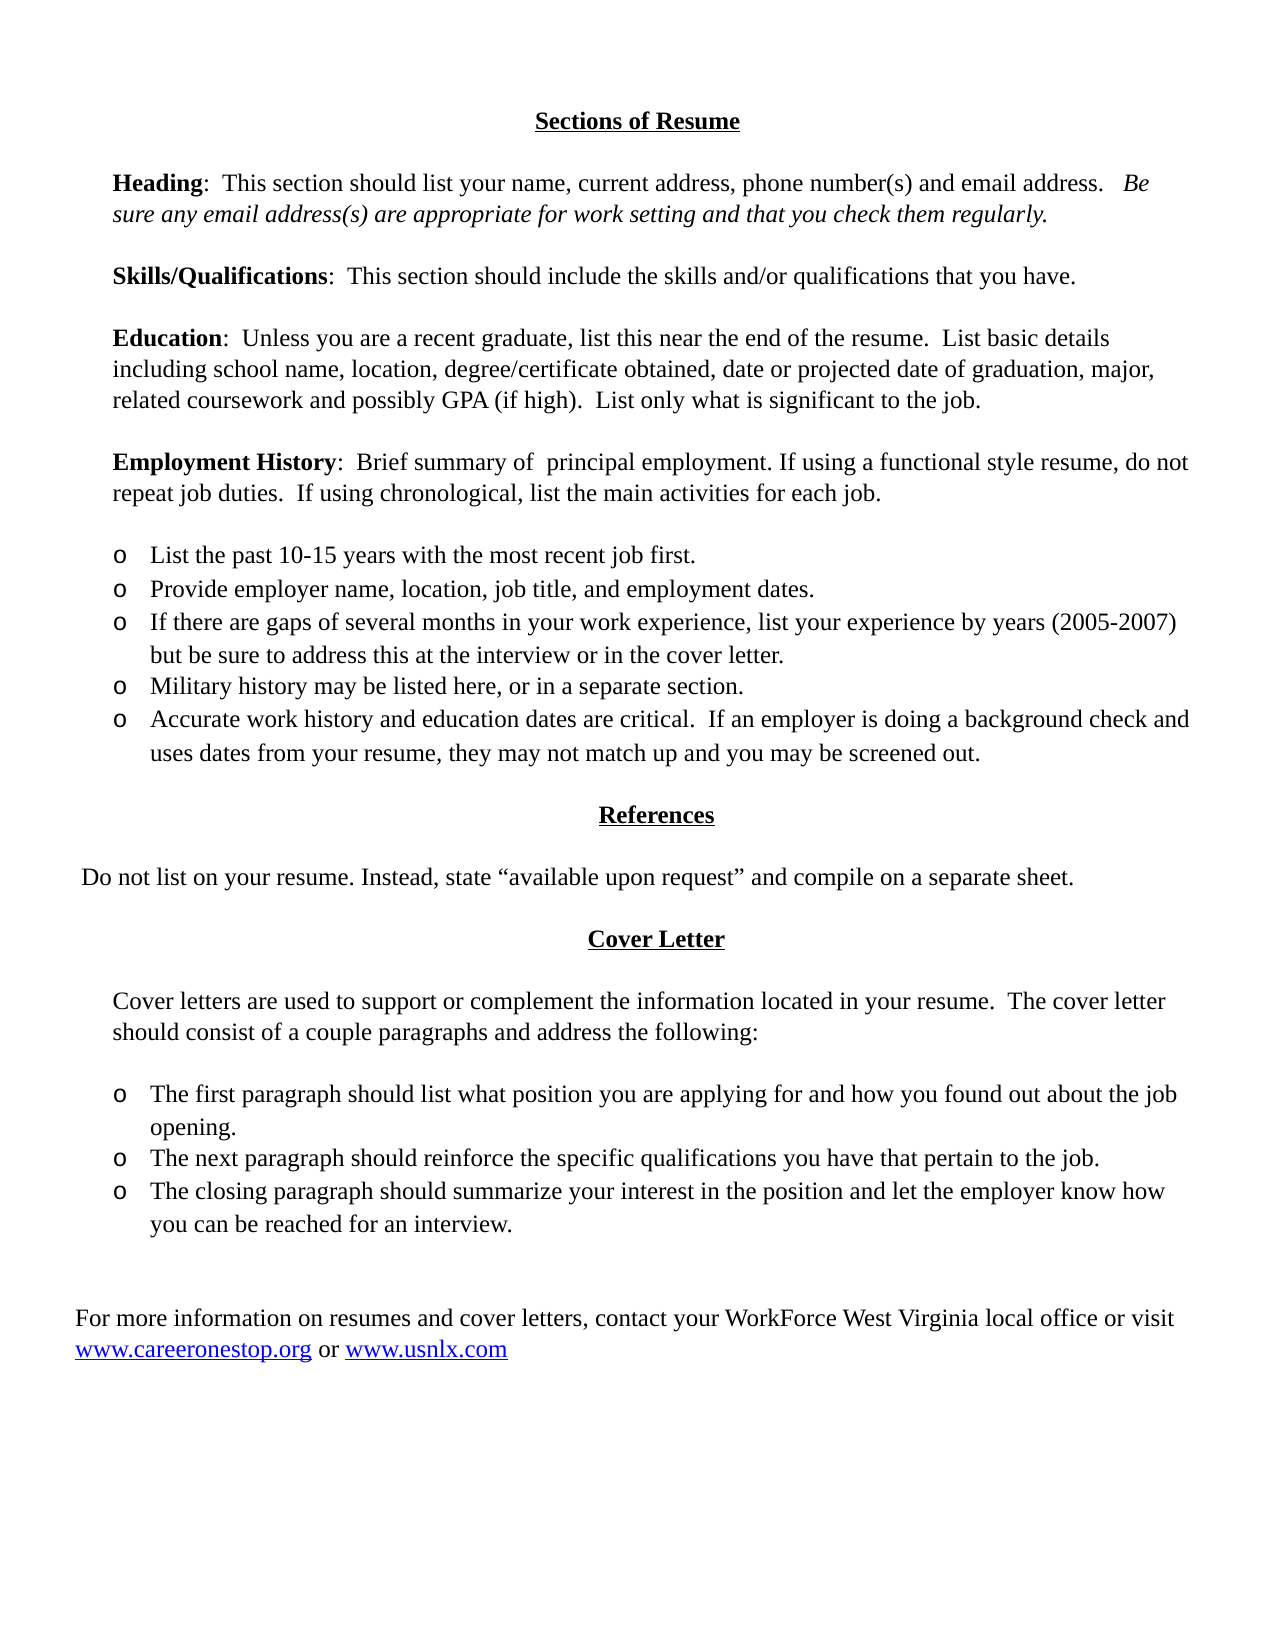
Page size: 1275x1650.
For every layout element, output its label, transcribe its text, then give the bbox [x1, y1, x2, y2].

text Education: Unless you are a recent graduate, list this near the end of the resume. List basic details including school name, location, degree/certificate obtained, date or projected date of graduation, major, related coursework and possibly GPA (if high). List only what is significant to the job. [112, 323, 1200, 414]
list If there are gaps of several months in your work experience, list your experience by years (2005-2007) but be sure to address this at the interview or in the cover letter. [112, 607, 1200, 669]
text Sections of Resume [75, 106, 1200, 135]
text Cover letters are used to support or complement the information located in your resume. The cover letter should consist of a couple paragraphs and address the following: [112, 986, 1200, 1046]
text For more information on resumes and cover letters, contact your WorkForce West Virginia local office or visit www.careeronestop.org or www.usnlx.com [75, 1303, 1200, 1362]
text Employment History: Brief summary of principal employment. If using a functional style resume, do not repeat job duties. If using chronological, list the main activities for each job. [112, 447, 1200, 507]
text Heading: This section should list your name, current address, phone number(s) and email address. Be sure any email address(s) are appropriate for work setting and that you check them regularly. [112, 168, 1200, 228]
text References [112, 800, 1200, 828]
list The first paragraph should list what position you are applying for and how you found out about the job opening. [112, 1079, 1200, 1141]
text Cover Letter [112, 924, 1200, 953]
list Provide employer name, location, job title, and employment dates. [112, 574, 1200, 605]
text Do not list on your resume. Instead, state “available upon request” and compile on a separate sheet. [75, 862, 1200, 891]
list The next paragraph should reinforce the specific qualifications you have that pertain to the job. [112, 1143, 1200, 1174]
list Military history may be listed here, or in a separate section. [112, 671, 1200, 702]
list The closing paragraph should summarize your interest in the position and let the employer know how you can be reached for an interview. [112, 1176, 1200, 1238]
list Accurate work history and education dates are critical. If an employer is doing a background check and uses dates from your resume, they may not match up and you may be screened out. [112, 704, 1200, 766]
list List the past 10-15 years with the most recent job first. [112, 541, 1200, 571]
text Skills/Qualifications: This section should include the skills and/or qualifications that you have. [112, 261, 1200, 290]
